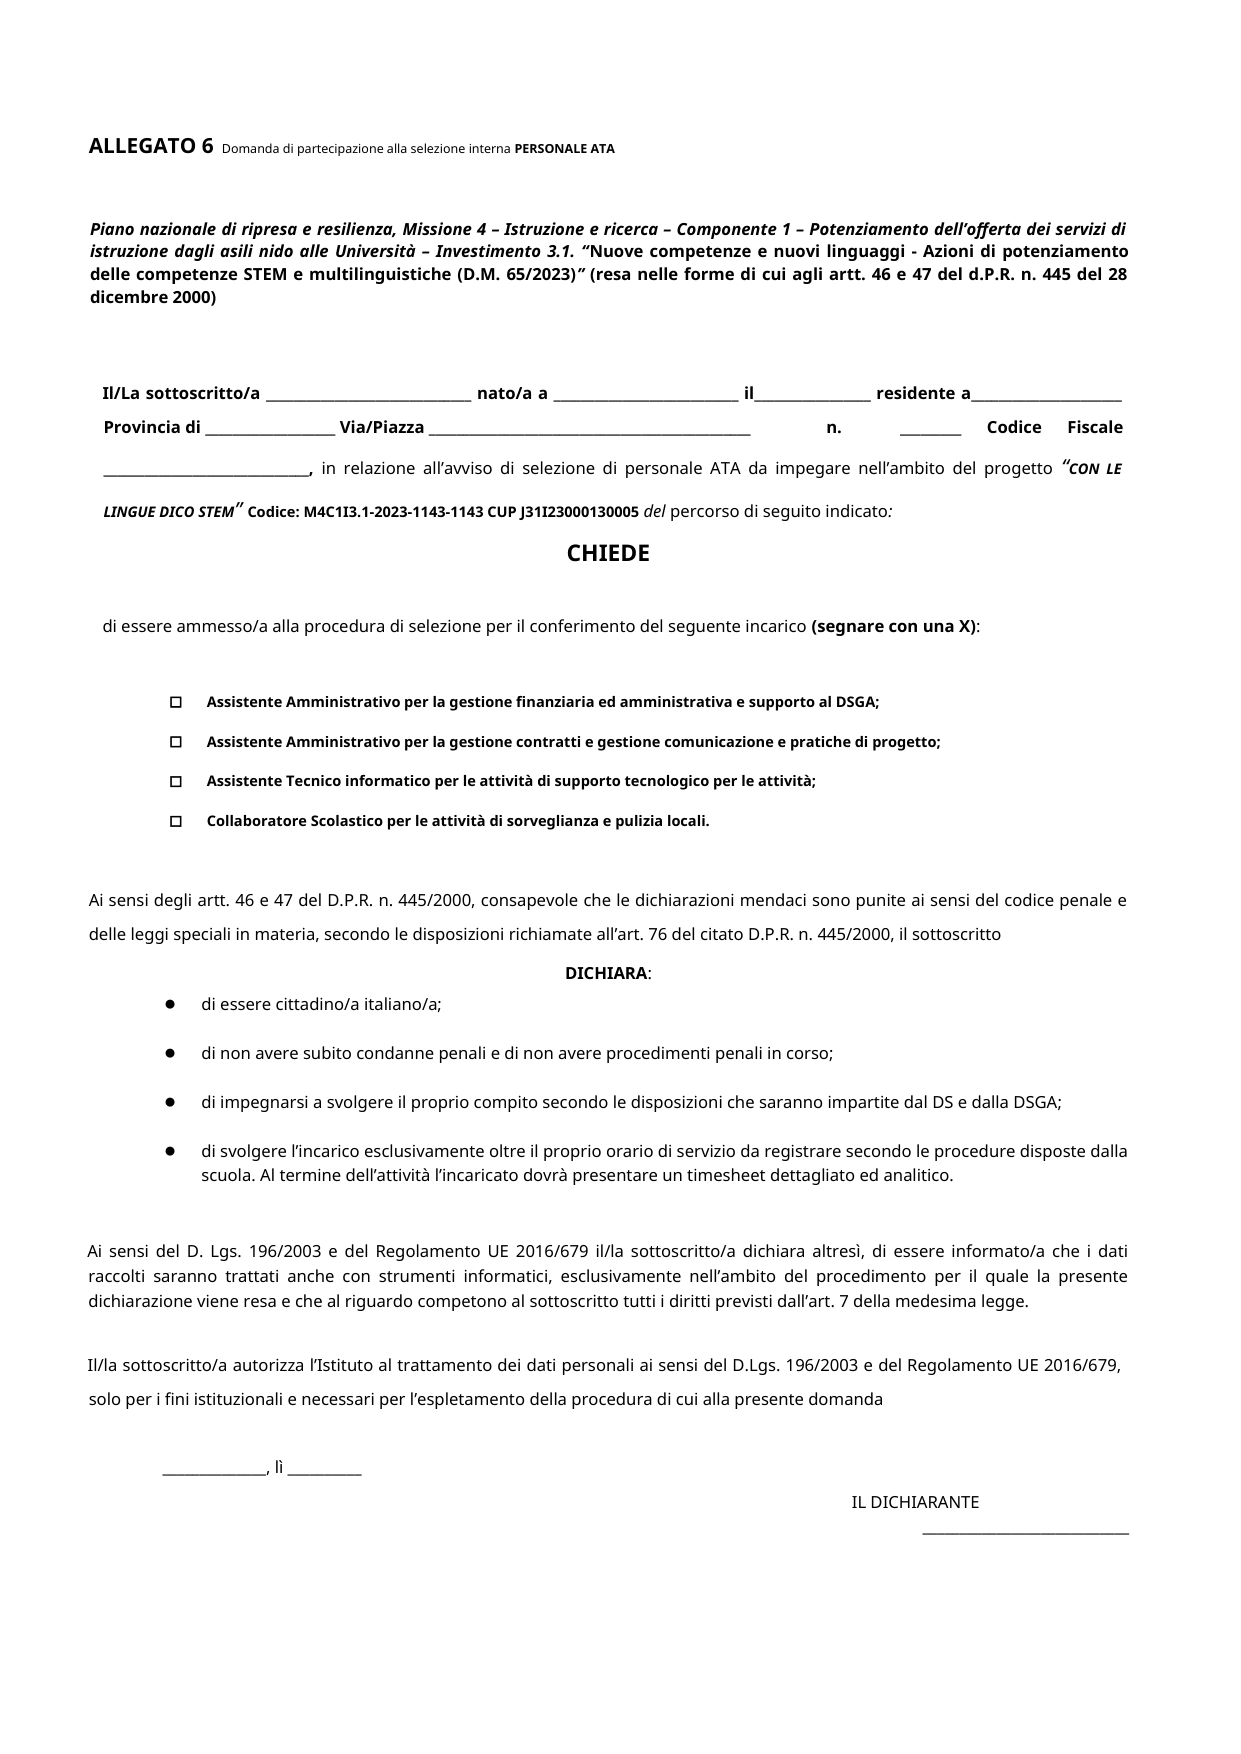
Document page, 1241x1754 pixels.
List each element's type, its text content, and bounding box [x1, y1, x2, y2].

text ____________________________ [118, 1515, 1129, 1537]
text Ai sensi degli artt. 46 e 47 del D.P.R. n. 445/2000, consapevole che le dichiarazioni mendaci sono punite ai sensi del codice penale e delle leggi speciali in materia, secondo le disposizioni richiamate all’art. 76 del citato D.P.R. n. 445/2000, il sottoscritto [88, 889, 1129, 946]
text IL DICHIARANTE [88, 1490, 1129, 1513]
list di non avere subito condanne penali e di non avere procedimenti penali in corso; [164, 1040, 1129, 1064]
text ALLEGATO 6 Domanda di partecipazione alla selezione interna PERSONALE ATA [88, 131, 1129, 159]
text CHIEDE [87, 537, 1129, 569]
list di svolgere l’incarico esclusivamente oltre il proprio orario di servizio da registrare secondo le procedure disposte dalla scuola. Al termine dell’attività l’incaricato dovrà presentare un timesheet dettagliato ed analitico. [164, 1138, 1129, 1186]
list Collaboratore Scolastico per le attività di sorveglianza e pulizia locali. [169, 811, 1129, 831]
text Piano nazionale di ripresa e resilienza, Missione 4 – Istruzione e ricerca – Componente 1 – Potenziamento dell’offerta dei servizi di istruzione dagli asili nido alle Università – Investimento 3.1. “Nuove competenze e nuovi linguaggi - Azioni di potenziamento delle competenze STEM e multilinguistiche (D.M. 65/2023)” (resa nelle forme di cui agli artt. 46 e 47 del d.P.R. n. 445 del 28 dicembre 2000) [90, 217, 1129, 308]
text DICHIARA: [87, 961, 1129, 984]
list Assistente Amministrativo per la gestione contratti e gestione comunicazione e pratiche di progetto; [169, 731, 1129, 751]
text Ai sensi del D. Lgs. 196/2003 e del Regolamento UE 2016/679 il/la sottoscritto/a dichiara altresì, di essere informato/a che i dati raccolti saranno trattati anche con strumenti informatici, esclusivamente nell’ambito del procedimento per il quale la presente dichiarazione viene resa e che al riguardo competono al sottoscritto tutti i diritti previsti dall’art. 7 della medesima legge. [87, 1240, 1129, 1313]
text di essere ammesso/a alla procedura di selezione per il conferimento del seguente incarico (segnare con una X): [102, 615, 1129, 638]
list di essere cittadino/a italiano/a; [164, 991, 1129, 1015]
list di impegnarsi a svolgere il proprio compito secondo le disposizioni che saranno impartite dal DS e dalla DSGA; [164, 1089, 1129, 1113]
list Assistente Amministrativo per la gestione finanziaria ed amministrativa e supporto al DSGA; [169, 692, 1129, 711]
text Il/la sottoscritto/a autorizza l’Istituto al trattamento dei dati personali ai sensi del D.Lgs. 196/2003 e del Regolamento UE 2016/679, solo per i fini istituzionali e necessari per l’espletamento della procedura di cui alla presente domanda [87, 1353, 1123, 1410]
text Il/La sottoscritto/a ______________________________ nato/a a ___________________________ il_________________ residente a______________________ Provincia di ___________________ Via/Piazza _______________________________________________ n. _________ Codice Fiscale ______________________________, in relazione all’avviso di selezione di personale ATA da impegare nell’ambito del progetto “CON LE LINGUE DICO STEM” Codice: M4C1I3.1-2023-1143-1143 CUP J31I23000130005 del percorso di seguito indicato: [102, 381, 1123, 523]
text ______________, lì __________ [148, 1455, 1129, 1478]
list Assistente Tecnico informatico per le attività di supporto tecnologico per le attività; [169, 771, 1129, 791]
